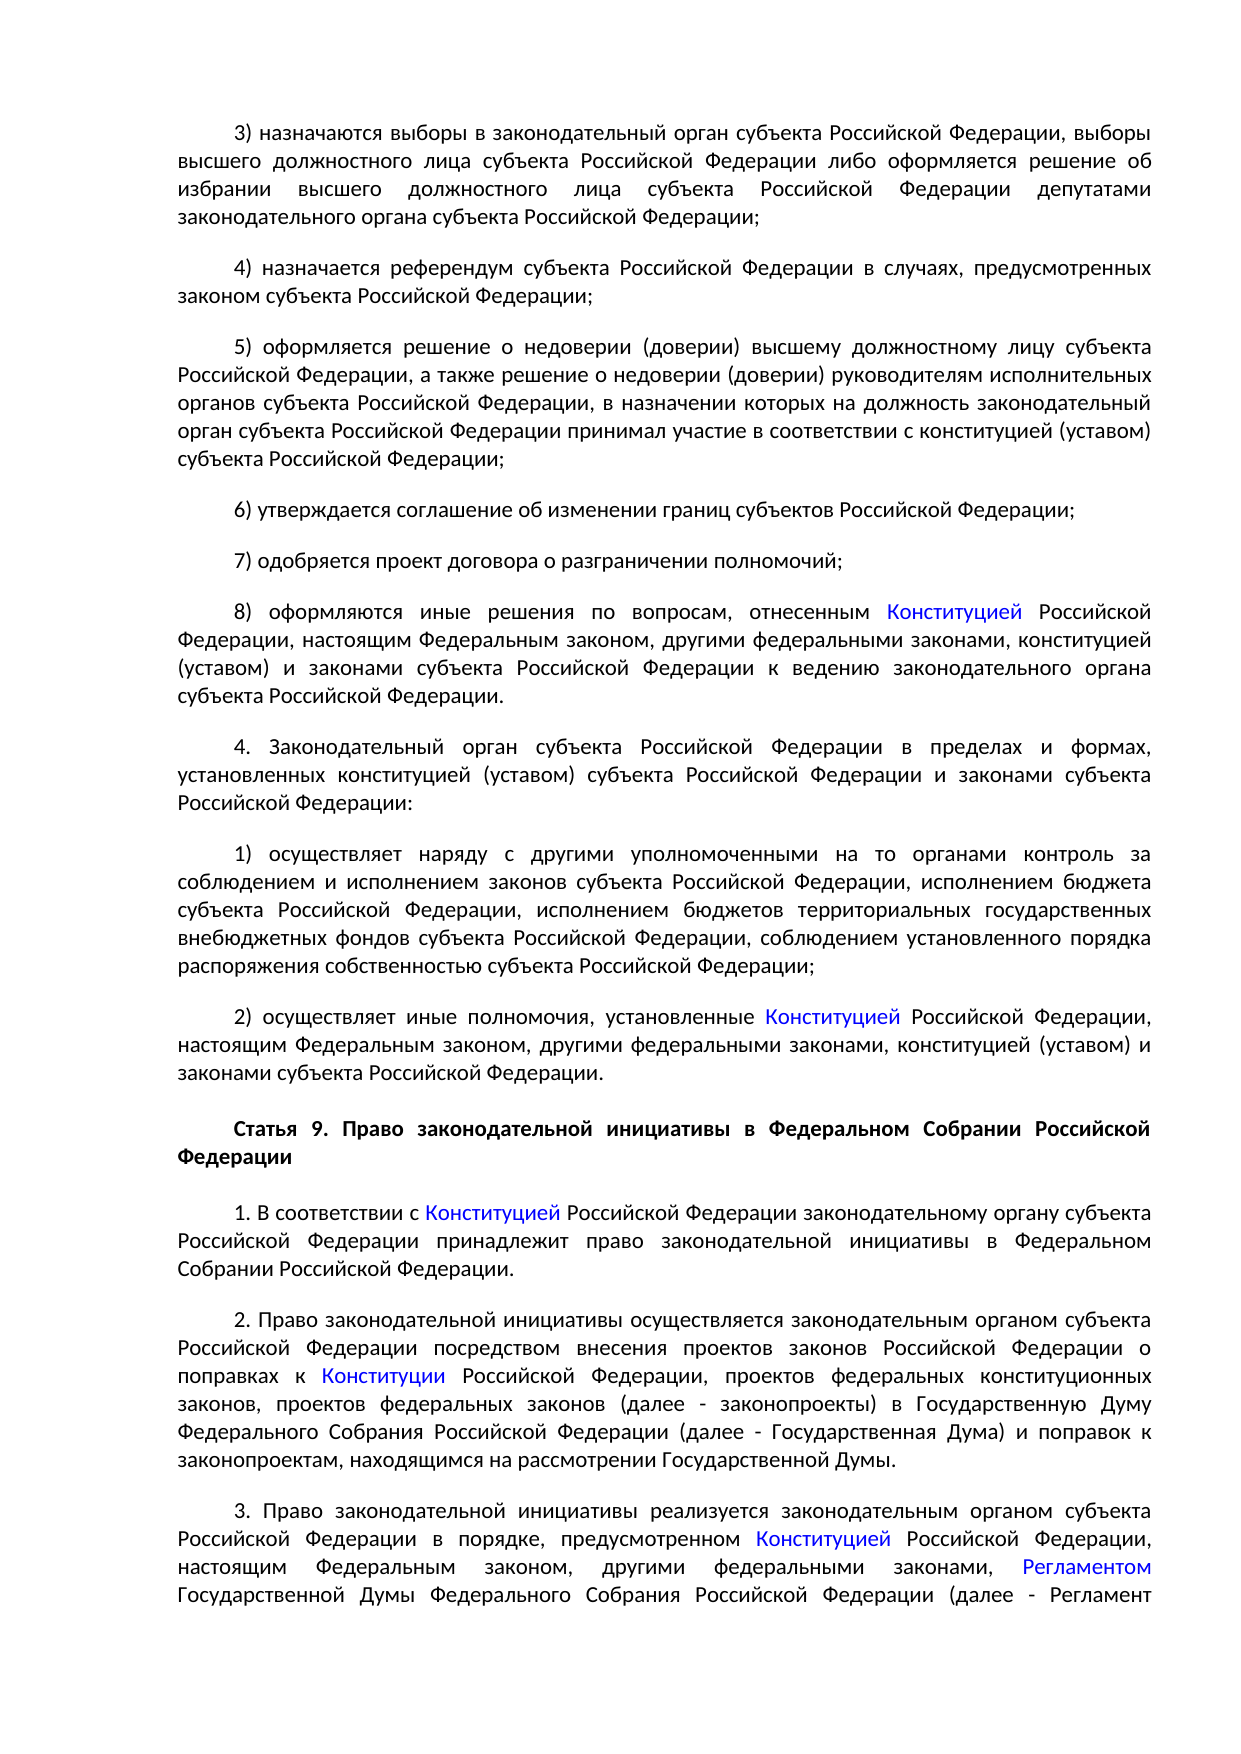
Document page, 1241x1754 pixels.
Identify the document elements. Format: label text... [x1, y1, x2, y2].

text 4. Законодательный орган субъекта Российской Федерации в пределах и формах, установленных конституцией (уставом) субъекта Российской Федерации и законами субъекта Российской Федерации: [177, 732, 1152, 816]
text 1. В соответствии с Конституцией Российской Федерации законодательному органу субъекта Российской Федерации принадлежит право законодательной инициативы в Федеральном Собрании Российской Федерации. [177, 1198, 1152, 1282]
text 4) назначается референдум субъекта Российской Федерации в случаях, предусмотренных законом субъекта Российской Федерации; [177, 253, 1152, 309]
text 2) осуществляет иные полномочия, установленные Конституцией Российской Федерации, настоящим Федеральным законом, другими федеральными законами, конституцией (уставом) и законами субъекта Российской Федерации. [177, 1002, 1152, 1086]
text 6) утверждается соглашение об изменении границ субъектов Российской Федерации; [177, 495, 1152, 523]
title Статья 9. Право законодательной инициативы в Федеральном Собрании Российской Федерации [177, 1114, 1152, 1170]
text 2. Право законодательной инициативы осуществляется законодательным органом субъекта Российской Федерации посредством внесения проектов законов Российской Федерации о поправках к Конституции Российской Федерации, проектов федеральных конституционных законов, проектов федеральных законов (далее - законопроекты) в Государственную Думу Федерального Собрания Российской Федерации (далее - Государственная Дума) и поправок к законопроектам, находящимся на рассмотрении Государственной Думы. [177, 1305, 1152, 1473]
text 7) одобряется проект договора о разграничении полномочий; [177, 546, 1152, 574]
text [177, 1496, 1152, 1608]
text 3) назначаются выборы в законодательный орган субъекта Российской Федерации, выборы высшего должностного лица субъекта Российской Федерации либо оформляется решение об избрании высшего должностного лица субъекта Российской Федерации депутатами законодательного органа субъекта Российской Федерации; [177, 118, 1152, 230]
text 8) оформляются иные решения по вопросам, отнесенным Конституцией Российской Федерации, настоящим Федеральным законом, другими федеральными законами, конституцией (уставом) и законами субъекта Российской Федерации к ведению законодательного органа субъекта Российской Федерации. [177, 597, 1152, 709]
text 1) осуществляет наряду с другими уполномоченными на то органами контроль за соблюдением и исполнением законов субъекта Российской Федерации, исполнением бюджета субъекта Российской Федерации, исполнением бюджетов территориальных государственных внебюджетных фондов субъекта Российской Федерации, соблюдением установленного порядка распоряжения собственностью субъекта Российской Федерации; [177, 839, 1152, 979]
text 5) оформляется решение о недоверии (доверии) высшему должностному лицу субъекта Российской Федерации, а также решение о недоверии (доверии) руководителям исполнительных органов субъекта Российской Федерации, в назначении которых на должность законодательный орган субъекта Российской Федерации принимал участие в соответствии с конституцией (уставом) субъекта Российской Федерации; [177, 332, 1152, 472]
